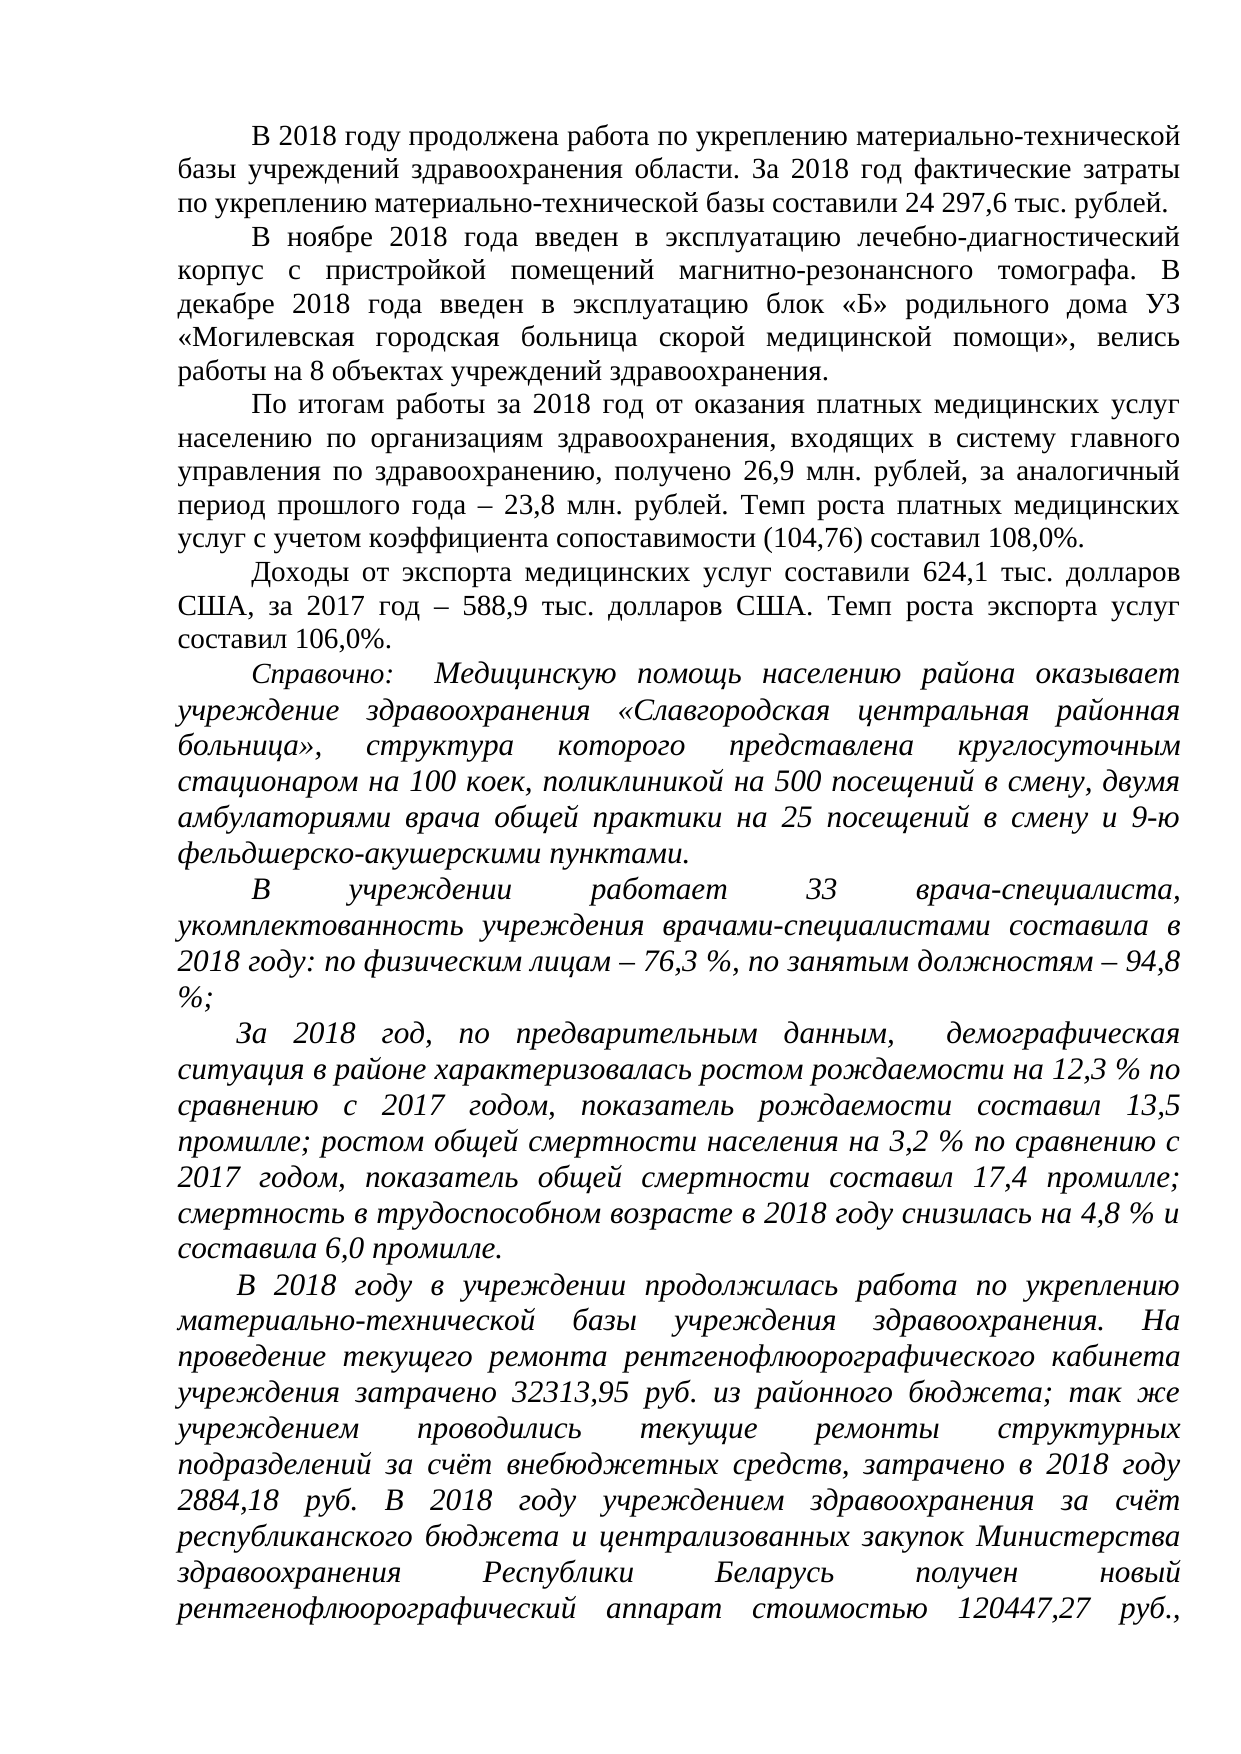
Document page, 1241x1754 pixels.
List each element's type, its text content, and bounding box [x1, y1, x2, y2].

text В 2018 году продолжена работа по укреплению материально-технической базы учреждений здравоохранения области. За 2018 год фактические затраты по укреплению материально-технической базы составили 24 297,6 тыс. рублей. [177, 118, 1181, 219]
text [177, 1266, 1181, 1625]
text Справочно: Медицинскую помощь населению района оказывает учреждение здравоохранения «Славгородская центральная районная больница», структура которого представлена круглосуточным стационаром на 100 коек, поликлиникой на 500 посещений в смену, двумя амбулаториями врача общей практики на 25 посещений в смену и 9-ю фельдшерско-акушерскими пунктами. [177, 655, 1181, 870]
text Доходы от экспорта медицинских услуг составили 624,1 тыс. долларов США, за 2017 год – 588,9 тыс. долларов США. Темп роста экспорта услуг составил 106,0%. [177, 554, 1181, 655]
text За 2018 год, по предварительным данным, демографическая ситуация в районе характеризовалась ростом рождаемости на 12,3 % по сравнению с 2017 годом, показатель рождаемости составил 13,5 промилле; ростом общей смертности населения на 3,2 % по сравнению с 2017 годом, показатель общей смертности составил 17,4 промилле; смертность в трудоспособном возрасте в 2018 году снизилась на 4,8 % и составила 6,0 промилле. [177, 1014, 1181, 1266]
text По итогам работы за 2018 год от оказания платных медицинских услуг населению по организациям здравоохранения, входящих в систему главного управления по здравоохранению, получено 26,9 млн. рублей, за аналогичный период прошлого года – 23,8 млн. рублей. Темп роста платных медицинских услуг с учетом коэффициента сопоставимости (104,76) составил 108,0%. [177, 386, 1181, 554]
text В ноябре 2018 года введен в эксплуатацию лечебно-диагностический корпус с пристройкой помещений магнитно-резонансного томографа. В декабре 2018 года введен в эксплуатацию блок «Б» родильного дома УЗ «Могилевская городская больница скорой медицинской помощи», велись работы на 8 объектах учреждений здравоохранения. [177, 219, 1181, 386]
text В учреждении работает 33 врача-специалиста, укомплектованность учреждения врачами-специалистами составила в 2018 году: по физическим лицам – 76,3 %, по занятым должностям – 94,8 %; [177, 870, 1181, 1014]
